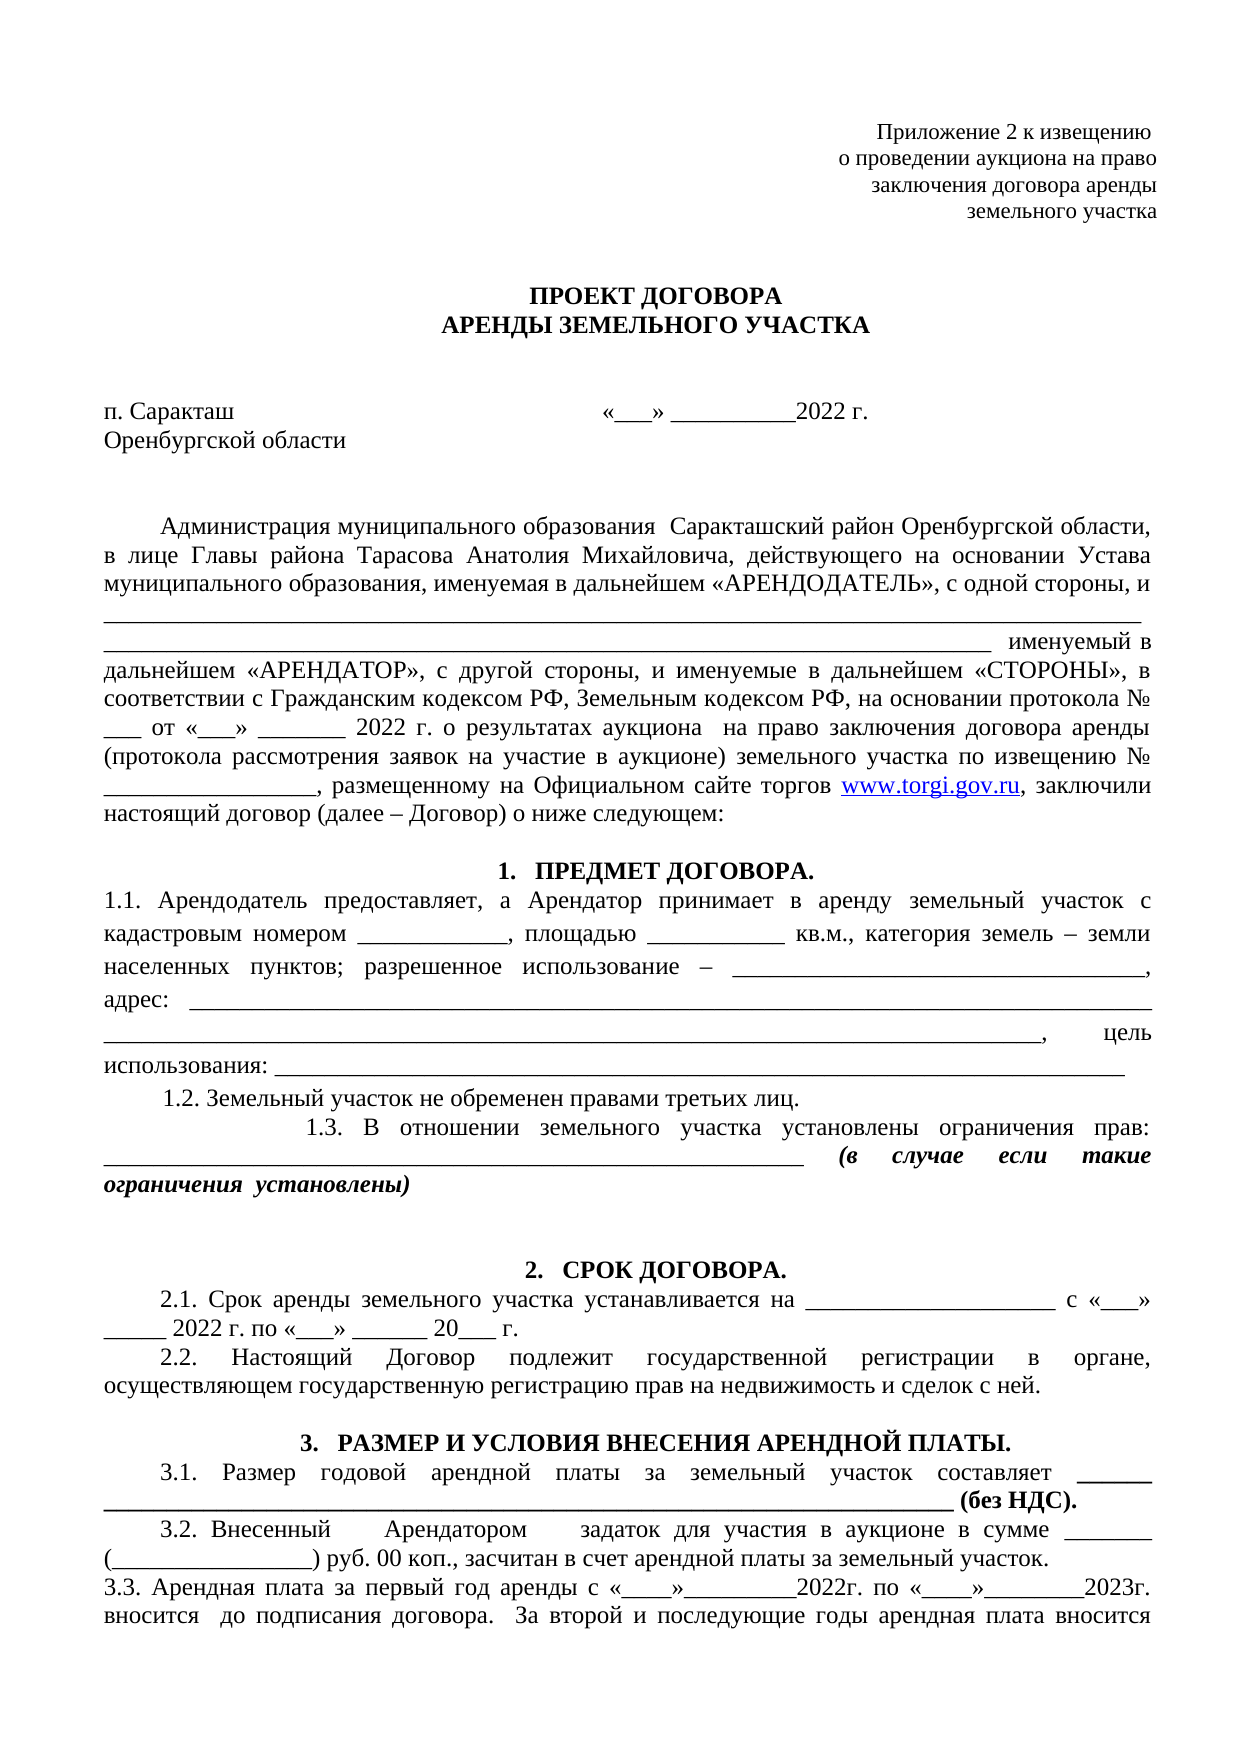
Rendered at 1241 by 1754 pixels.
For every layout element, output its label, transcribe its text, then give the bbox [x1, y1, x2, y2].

text ПРОЕКТ ДОГОВОРА [103, 281, 1152, 310]
title о проведении аукциона на право заключения договора аренды земельного участка [783, 144, 1157, 223]
text Администрация муниципального образования Саракташский район Оренбургской области, в лице Главы района Тарасова Анатолия Михайловича, действующего на основании Устава муниципального образования, именуемая в дальнейшем «АРЕНДОДАТЕЛЬ», с одной стороны, и __________________________________________________________________________________________________________________________________________________________ именуемый в дальнейшем «АРЕНДАТОР», с другой стороны, и именуемые в дальнейшем «СТОРОНЫ», в соответствии с Гражданским кодексом РФ, Земельным кодексом РФ, на основании протокола № ___ от «___» _______ 2022 г. о результатах аукциона на право заключения договора аренды (протокола рассмотрения заявок на участие в аукционе) земельного участка по извещению № _________________, размещенному на Официальном сайте торгов www.torgi.gov.ru, заключили настоящий договор (далее – Договор) о ниже следующем: [103, 511, 1152, 827]
text АРЕНДЫ ЗЕМЕЛЬНОГО УЧАСТКА [103, 310, 1152, 338]
text 3.1. Размер годовой арендной платы за земельный участок составляет ______ ____________________________________________________________________ (без НДС). [103, 1457, 1152, 1514]
text 1.3. В отношении земельного участка установлены ограничения прав: ________________________________________________________ (в случае если такие ограничения установлены) [103, 1112, 1152, 1198]
list СРОК ДОГОВОРА. [160, 1255, 1152, 1284]
text 2.2. Настоящий Договор подлежит государственной регистрации в органе, осуществляющем государственную регистрацию прав на недвижимость и сделок с ней. [103, 1342, 1152, 1399]
text 1.1. Арендодатель предоставляет, а Арендатор принимает в аренду земельный участок с кадастровым номером ____________, площадью ___________ кв.м., категория земель – земли населенных пунктов; разрешенное использование – _________________________________, адрес: _____________________________________________________________________________ ___________________________________________________________________________, цель использования: ____________________________________________________________________ [103, 885, 1152, 1079]
text 2.1. Срок аренды земельного участка устанавливается на ____________________ с «___» _____ 2022 г. по «___» ______ 20___ г. [103, 1284, 1152, 1342]
list ПРЕДМЕТ ДОГОВОРА. [160, 856, 1152, 885]
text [103, 1572, 1152, 1629]
table_header «___» __________2022 г. [591, 396, 1089, 453]
list РАЗМЕР И УСЛОВИЯ ВНЕСЕНИЯ АРЕНДНОЙ ПЛАТЫ. [160, 1428, 1152, 1457]
text Приложение 2 к извещению [103, 118, 1152, 144]
text 1.2. Земельный участок не обременен правами третьих лиц. [103, 1083, 1152, 1112]
table_header п. Саракташ Оренбургской области [92, 396, 591, 453]
text 3.2. Внесенный Арендатором задаток для участия в аукционе в сумме _______ (________________) руб. 00 коп., засчитан в счет арендной платы за земельный участок. [103, 1514, 1152, 1572]
